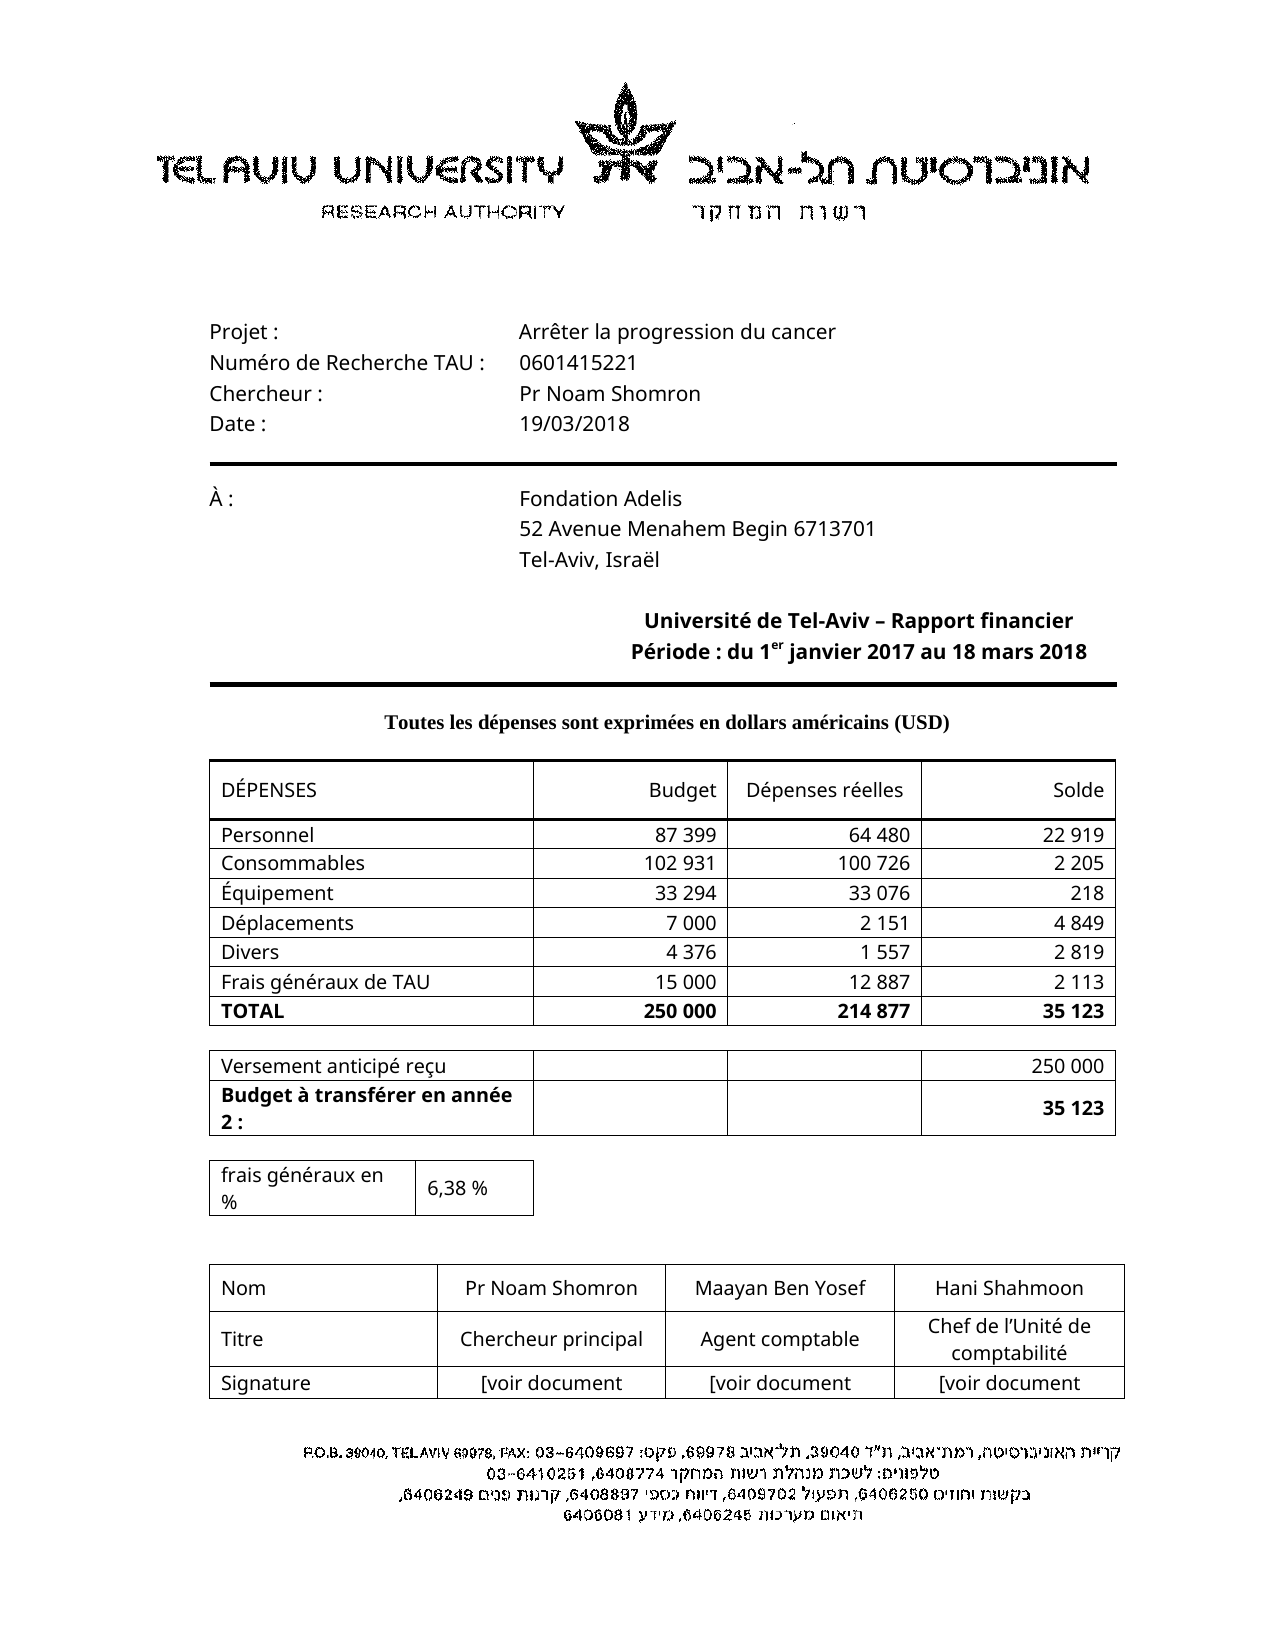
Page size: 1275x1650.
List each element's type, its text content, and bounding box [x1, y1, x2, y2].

table_cell 22 919 [922, 821, 1115, 848]
table_header frais généraux en % [210, 1161, 415, 1215]
table_header Budget [534, 762, 727, 818]
table_cell 2 819 [922, 938, 1115, 966]
table_cell Divers [210, 938, 533, 966]
table_cell 7 000 [534, 908, 727, 937]
table_cell Budget à transférer en année 2 : [210, 1081, 533, 1135]
table_cell 4 849 [922, 908, 1115, 937]
text Chercheur : Pr Noam Shomron [209, 379, 1125, 407]
table_cell Consommables [210, 849, 533, 877]
table_header Solde [922, 762, 1115, 818]
table_cell [voir document original] [666, 1367, 894, 1398]
table_cell Titre [210, 1312, 437, 1366]
text Date : 19/03/2018 [209, 409, 1125, 438]
table_cell 218 [922, 879, 1115, 907]
table_header Dépenses réelles [728, 762, 921, 818]
table_header 6,38 % [416, 1161, 533, 1215]
picture [298, 1435, 1125, 1531]
table_cell [728, 1081, 921, 1135]
table_cell 250 000 [534, 997, 727, 1025]
table_cell Déplacements [210, 908, 533, 937]
table_cell [534, 1081, 727, 1135]
text Université de Tel-Aviv – Rapport financier [209, 606, 1125, 635]
table_cell Agent comptable [666, 1312, 894, 1366]
table_cell 35 123 [922, 997, 1115, 1025]
text Tel-Aviv, Israël [209, 545, 1125, 573]
table_cell 4 376 [534, 938, 727, 966]
table_header Pr Noam Shomron [438, 1265, 665, 1311]
picture [150, 75, 1095, 226]
table_cell Chercheur principal [438, 1312, 665, 1366]
table_cell 2 151 [728, 908, 921, 937]
table_header Hani Shahmoon [895, 1265, 1124, 1311]
text Toutes les dépenses sont exprimées en dollars américains (USD) [209, 709, 1125, 734]
table_cell Signature [210, 1367, 437, 1398]
text À : Fondation Adelis [209, 484, 1125, 512]
table_header 250 000 [922, 1051, 1115, 1080]
table_header Maayan Ben Yosef [666, 1265, 894, 1311]
table_cell Frais généraux de TAU [210, 967, 533, 996]
table_cell Équipement [210, 879, 533, 907]
table_cell Chef de l’Unité de comptabilité [895, 1312, 1124, 1366]
table_header Nom [210, 1265, 437, 1311]
table_cell 64 480 [728, 821, 921, 848]
table_cell 2 205 [922, 849, 1115, 877]
table_cell [voir document original] [895, 1367, 1124, 1398]
text Numéro de Recherche TAU : 0601415221 [209, 348, 1125, 377]
table_header [534, 1051, 727, 1080]
table_cell 2 113 [922, 967, 1115, 996]
table_cell 33 294 [534, 879, 727, 907]
table_cell 33 076 [728, 879, 921, 907]
table_cell 102 931 [534, 849, 727, 877]
table_cell 15 000 [534, 967, 727, 996]
table_cell 12 887 [728, 967, 921, 996]
table_cell 214 877 [728, 997, 921, 1025]
table_header [728, 1051, 921, 1080]
text 52 Avenue Menahem Begin 6713701 [209, 514, 1125, 543]
text Période : du 1er janvier 2017 au 18 mars 2018 [209, 637, 1125, 665]
table_cell 1 557 [728, 938, 921, 966]
table_cell [voir document original] [438, 1367, 665, 1398]
table_cell 87 399 [534, 821, 727, 848]
text Projet : Arrêter la progression du cancer [209, 317, 1125, 346]
table_cell TOTAL [210, 997, 533, 1025]
table_cell 35 123 [922, 1081, 1115, 1135]
table_cell 100 726 [728, 849, 921, 877]
table_header DÉPENSES [210, 762, 533, 818]
table_header Versement anticipé reçu [210, 1051, 533, 1080]
table_cell Personnel [210, 821, 533, 848]
